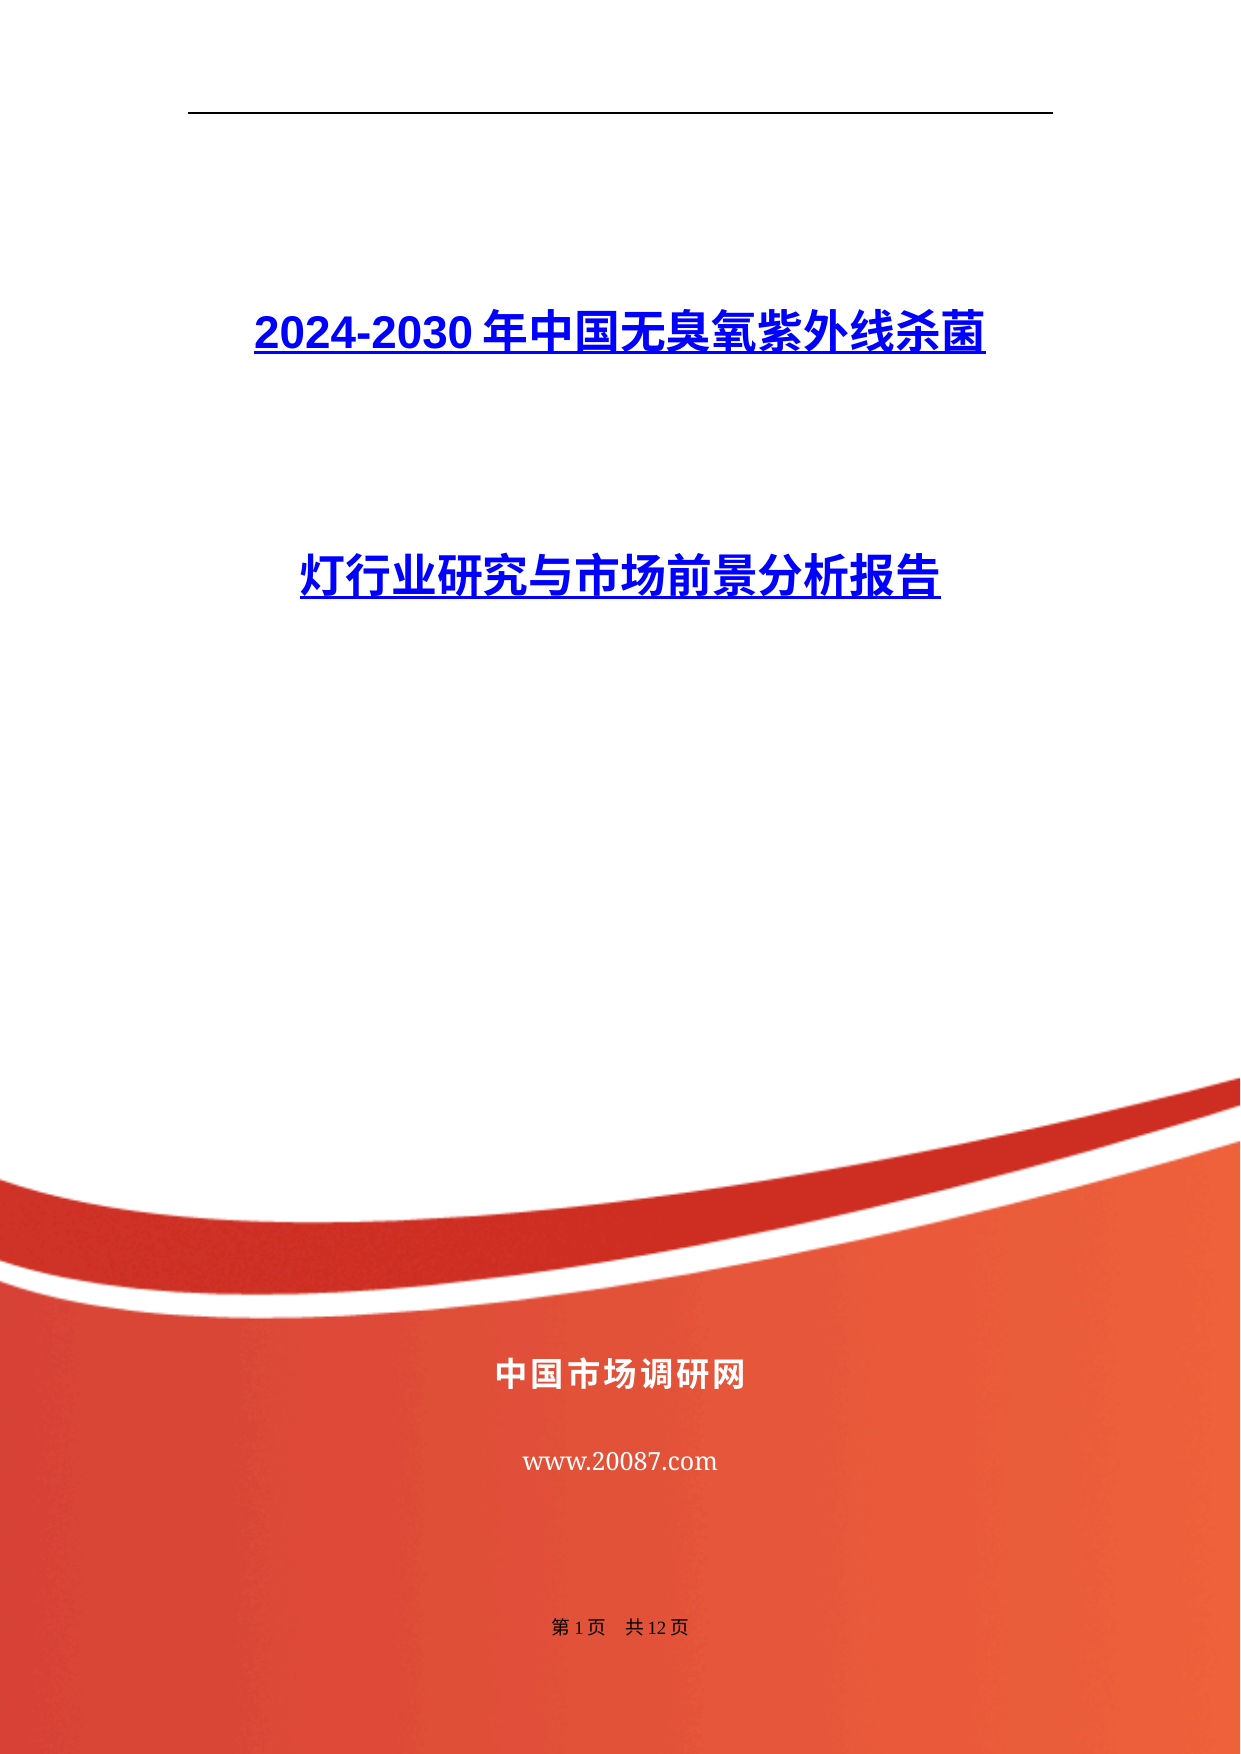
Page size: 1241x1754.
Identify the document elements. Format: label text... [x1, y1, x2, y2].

table_header 2024-2030年中国无臭氧紫外线杀菌灯行业研究与市场前景分析报告 [188, 207, 1053, 773]
text www.20087.com [187, 1428, 1053, 1493]
subtitle 中国市场调研网 [187, 1339, 1053, 1404]
picture [0, 1006, 1241, 1754]
